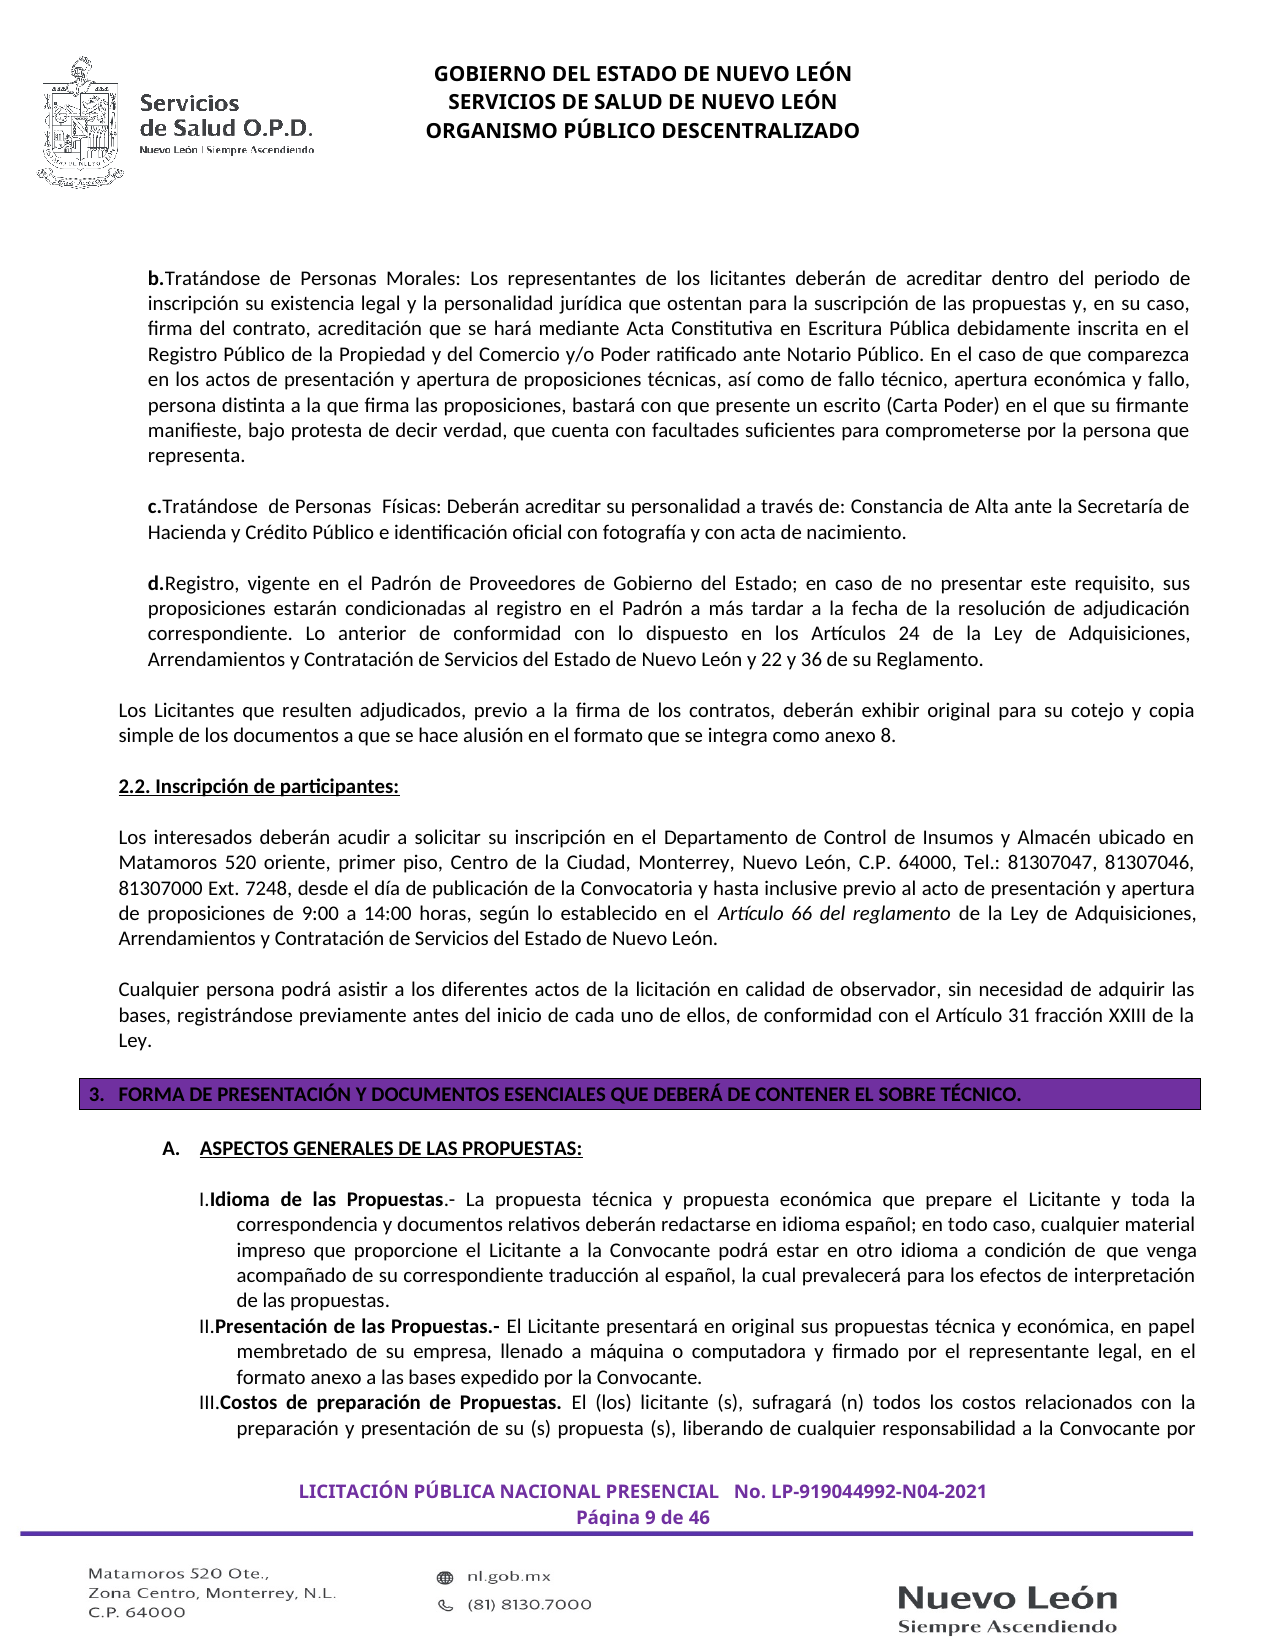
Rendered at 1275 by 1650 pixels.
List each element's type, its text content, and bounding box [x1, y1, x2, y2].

list Tratándose de Personas Morales: Los representantes de los licitantes deberán de acreditar dentro del periodo de inscripción su existencia legal y la personalidad jurídica que ostentan para la suscripción de las propuestas y, en su caso, firma del contrato, acreditación que se hará mediante Acta Constitutiva en Escritura Pública debidamente inscrita en el Registro Público de la Propiedad y del Comercio y/o Poder ratificado ante Notario Público. En el caso de que comparezca en los actos de presentación y apertura de proposiciones técnicas, así como de fallo técnico, apertura económica y fallo, persona distinta a la que firma las proposiciones, bastará con que presente un escrito (Carta Poder) en el que su firmante manifieste, bajo protesta de decir verdad, que cuenta con facultades suficientes para comprometerse por la persona que representa. [148, 265, 1192, 468]
list Presentación de las Propuestas.- El Licitante presentará en original sus propuestas técnica y económica, en papel membretado de su empresa, llenado a máquina o computadora y firmado por el representante legal, en el formato anexo a las bases expedido por la Convocante. [199, 1313, 1197, 1389]
list Tratándose de Personas Físicas: Deberán acreditar su personalidad a través de: Constancia de Alta ante la Secretaría de Hacienda y Crédito Público e identificación oficial con fotografía y con acta de nacimiento. [148, 493, 1192, 544]
text Los interesados deberán acudir a solicitar su inscripción en el Departamento de Control de Insumos y Almacén ubicado en Matamoros 520 oriente, primer piso, Centro de , Monterrey, Nuevo León, C.P. 64000, Tel.: 81307047, 81307046, 81307000 Ext. 7248, desde el día de publicación de la Convocatoria y hasta inclusive previo al acto de presentación y apertura de proposiciones de 9:00 a 14:00 horas, según lo establecido en el Artículo 66 del reglamento de la Ley de Adquisiciones, Arrendamientos y Contratación de Servicios del Estado de Nuevo León. [118, 824, 1197, 951]
list Registro, vigente en el Padrón de Proveedores de Gobierno del Estado; en caso de no presentar este requisito, sus proposiciones estarán condicionadas al registro en el Padrón a más tardar a la fecha de la resolución de adjudicación correspondiente. Lo anterior de conformidad con lo dispuesto en los Artículos 24 de la Ley de Adquisiciones, Arrendamientos y Contratación de Servicios del Estado de Nuevo León y 22 y 36 de su Reglamento. [148, 570, 1192, 671]
subtitle Idioma de las Propuestas.- La propuesta técnica y propuesta económica que prepare el Licitante y toda la correspondencia y documentos relativos deberán redactarse en idioma español; en todo caso, cualquier material impreso que proporcione el Licitante a la Convocante podrá estar en otro idioma a condición de que venga acompañado de su correspondiente traducción al español, la cual prevalecerá para los efectos de interpretación de las propuestas. [199, 1186, 1197, 1313]
text Cualquier persona podrá asistir a los diferentes actos de la licitación en calidad de observador, sin necesidad de adquirir las bases, registrándose previamente antes del inicio de cada uno de ellos, de conformidad con el Artículo 31 fracción XXIII de la Ley. [118, 976, 1197, 1053]
text 2.2. Inscripción de participantes: [118, 773, 1197, 798]
text 3. FORMA DE PRESENTACIÓN Y DOCUMENTOS ESENCIALES QUE DEBERÁ DE CONTENER EL SOBRE TÉCNICO. [80, 1079, 1200, 1109]
picture [15, 1526, 1193, 1639]
text Los Licitantes que resulten adjudicados, previo a la firma de los contratos, deberán exhibir original para su cotejo y copia simple de los documentos a que se hace alusión en el formato que se integra como anexo 8. [118, 697, 1197, 748]
list ASPECTOS GENERALES DE LAS PROPUESTAS: [162, 1135, 1192, 1161]
picture [2, 0, 348, 245]
